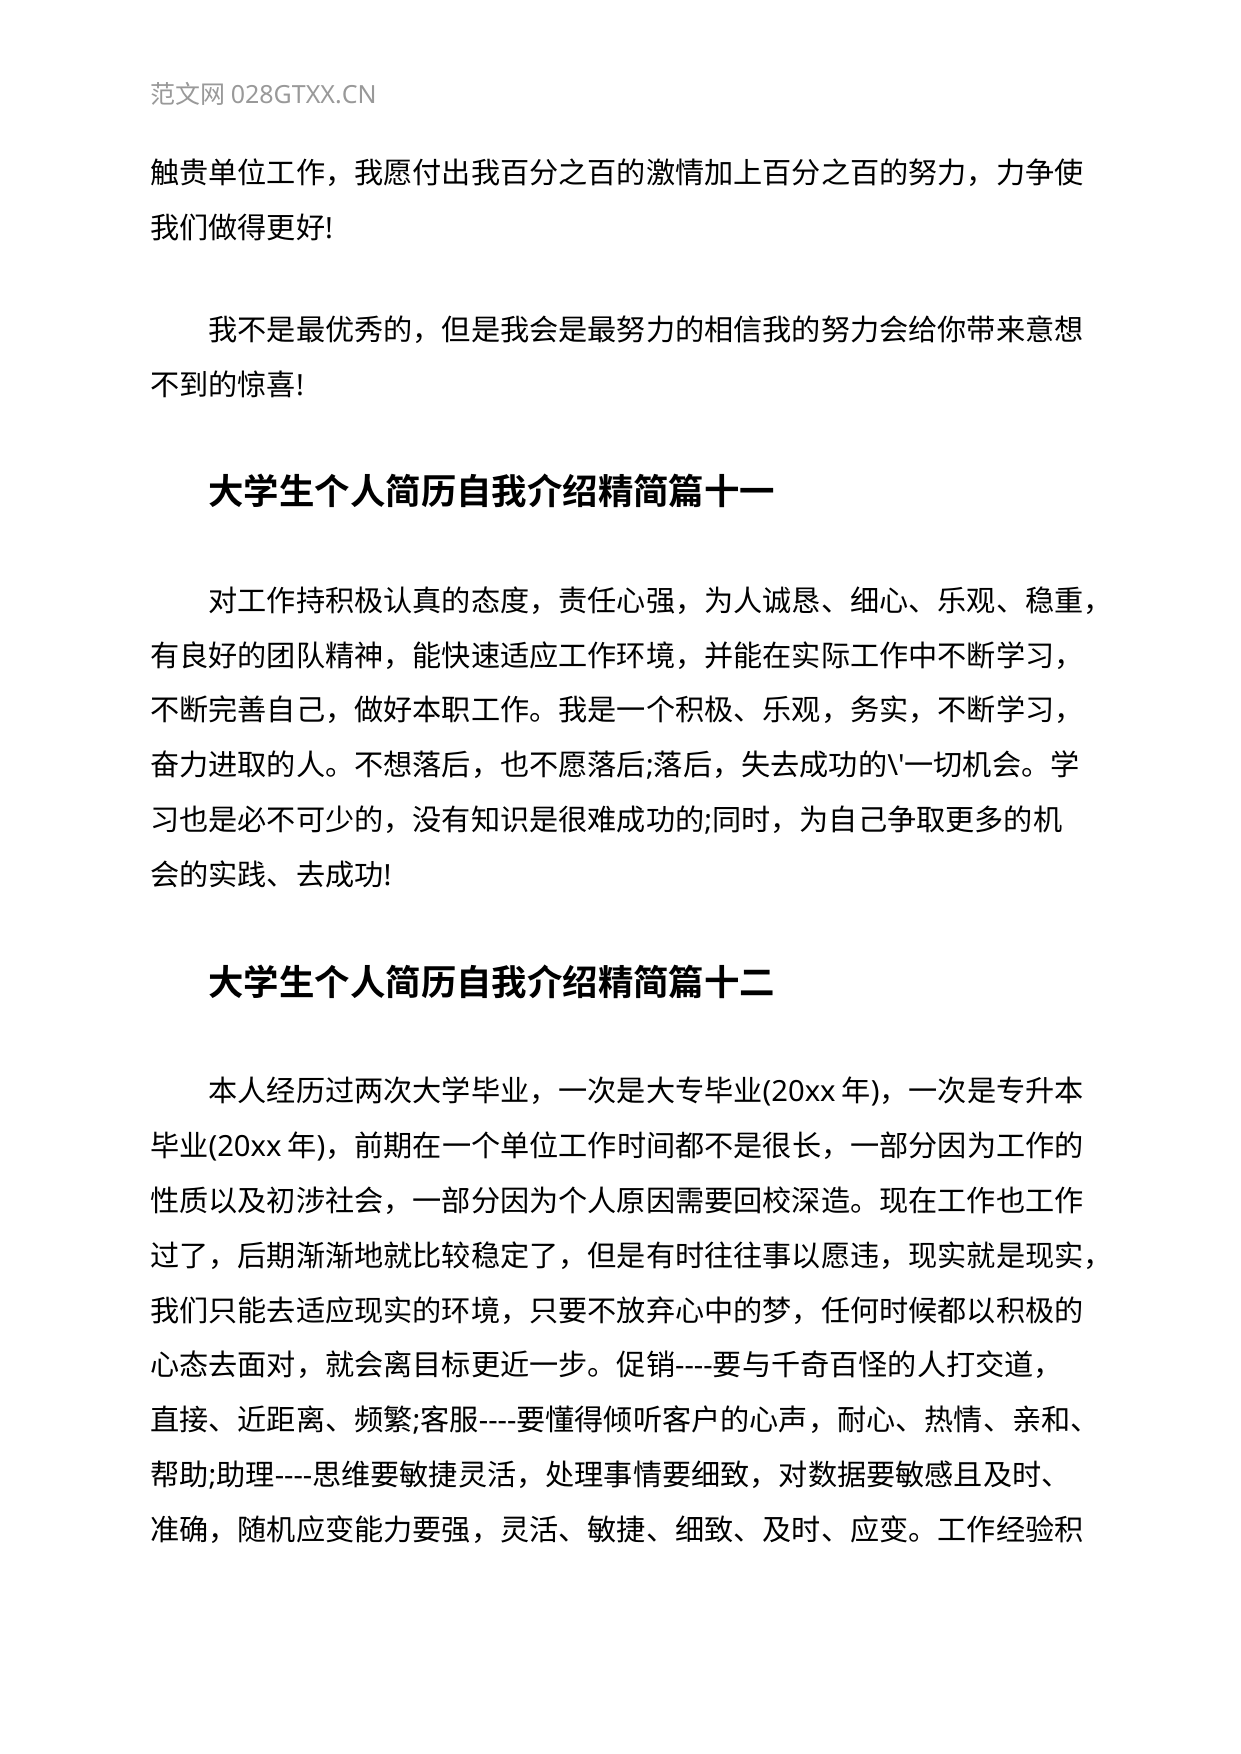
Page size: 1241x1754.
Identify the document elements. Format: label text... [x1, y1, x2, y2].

text 对工作持积极认真的态度，责任心强，为人诚恳、细心、乐观、稳重，有良好的团队精神，能快速适应工作环境，并能在实际工作中不断学习，不断完善自己，做好本职工作。我是一个积极、乐观，务实，不断学习，奋力进取的人。不想落后，也不愿落后;落后，失去成功的\'一切机会。学习也是必不可少的，没有知识是很难成功的;同时，为自己争取更多的机会的实践、去成功! [150, 577, 1090, 894]
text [150, 1067, 1090, 1549]
text 大学生个人简历自我介绍精简篇十二 [150, 954, 1090, 1005]
text 我不是最优秀的，但是我会是最努力的相信我的努力会给你带来意想不到的惊喜! [150, 307, 1090, 404]
text 大学生个人简历自我介绍精简篇十一 [150, 464, 1090, 515]
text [150, 150, 1090, 247]
